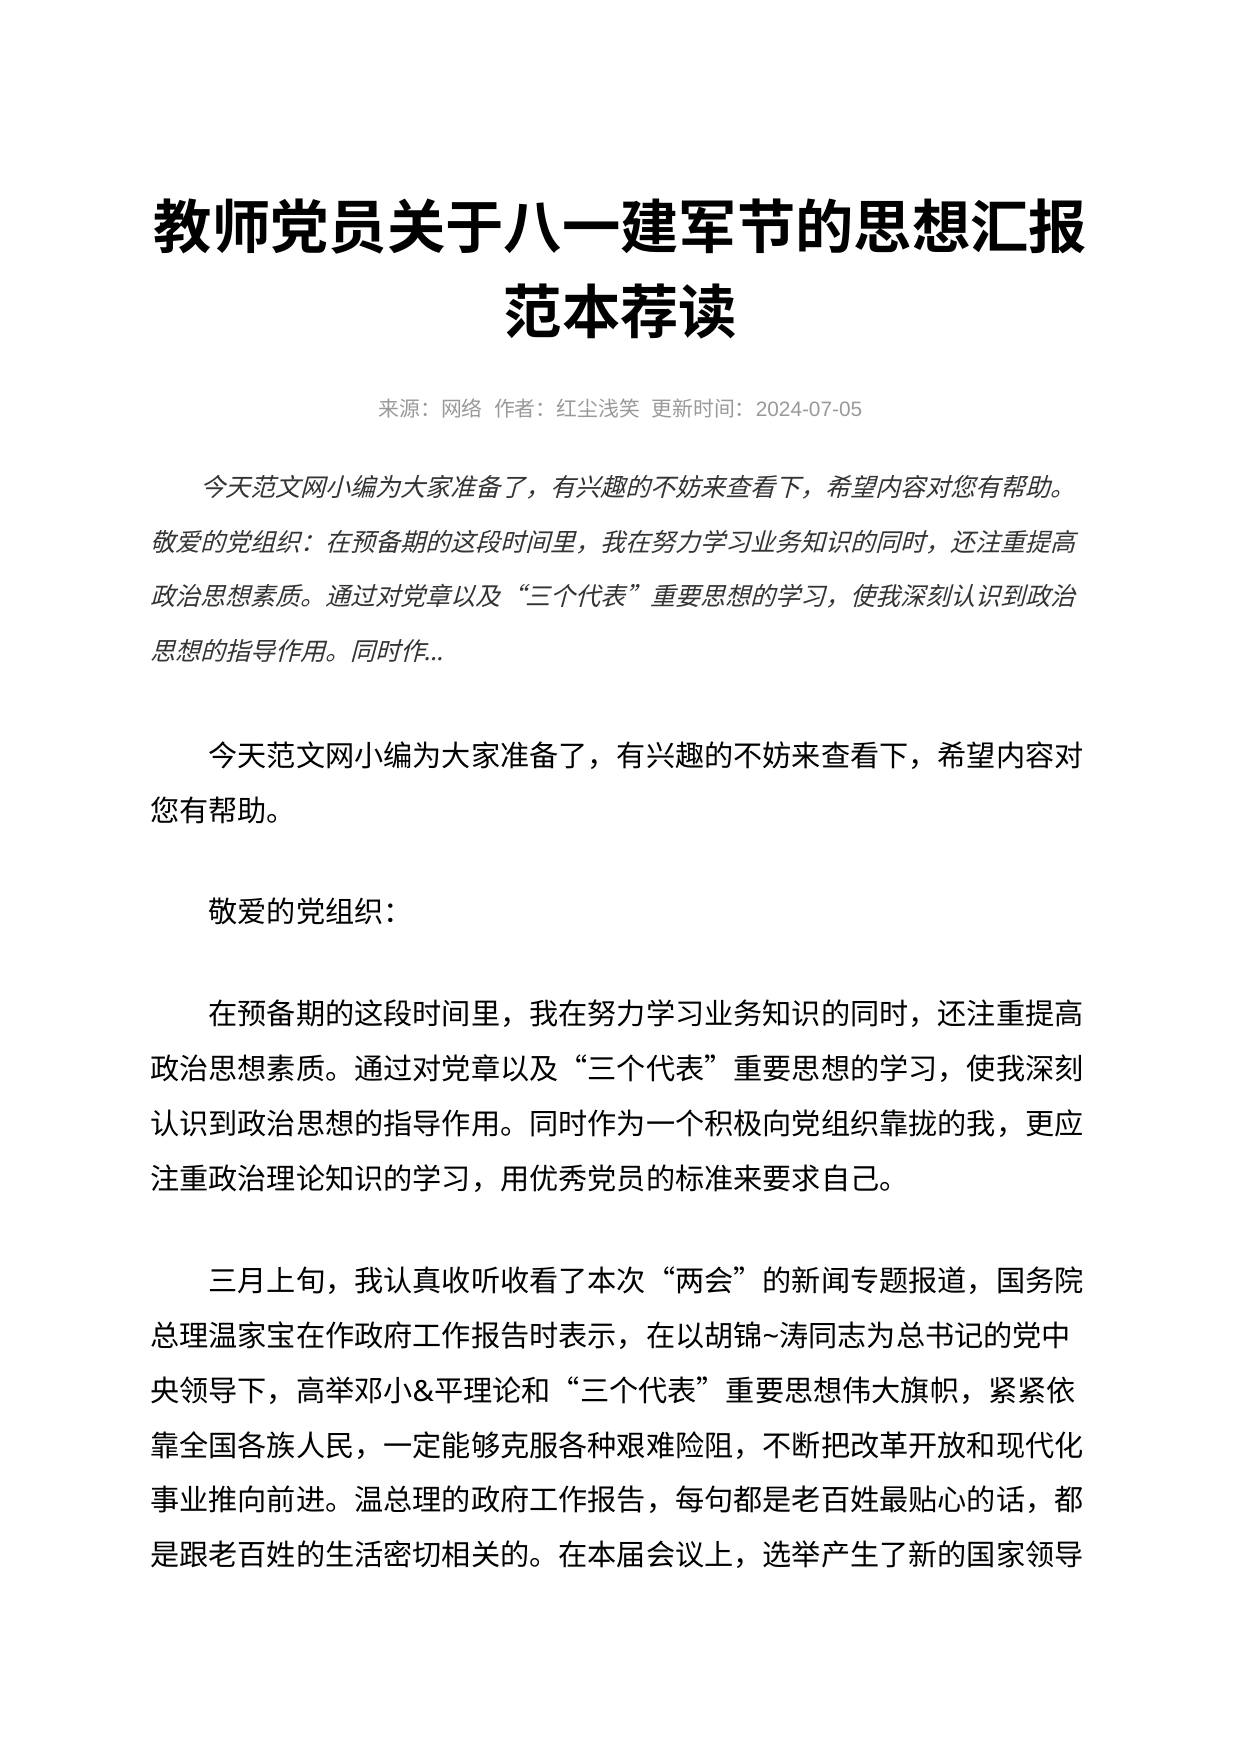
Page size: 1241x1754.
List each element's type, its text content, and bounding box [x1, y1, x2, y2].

text 来源：网络 作者：红尘浅笑 更新时间：2024-07-05 [150, 397, 1090, 421]
text 在预备期的这段时间里，我在努力学习业务知识的同时，还注重提高政治思想素质。通过对党章以及“三个代表”重要思想的学习，使我深刻认识到政治思想的指导作用。同时作为一个积极向党组织靠拢的我，更应注重政治理论知识的学习，用优秀党员的标准来要求自己。 [150, 991, 1090, 1198]
text 今天范文网小编为大家准备了，有兴趣的不妨来查看下，希望内容对您有帮助。 [150, 732, 1090, 829]
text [150, 1257, 1090, 1574]
subtitle 教师党员关于八一建军节的思想汇报范本荐读 [150, 181, 1090, 350]
text 今天范文网小编为大家准备了，有兴趣的不妨来查看下，希望内容对您有帮助。敬爱的党组织：在预备期的这段时间里，我在努力学习业务知识的同时，还注重提高政治思想素质。通过对党章以及“三个代表”重要思想的学习，使我深刻认识到政治思想的指导作用。同时作... [150, 468, 1090, 667]
text 敬爱的党组织： [150, 889, 1090, 931]
